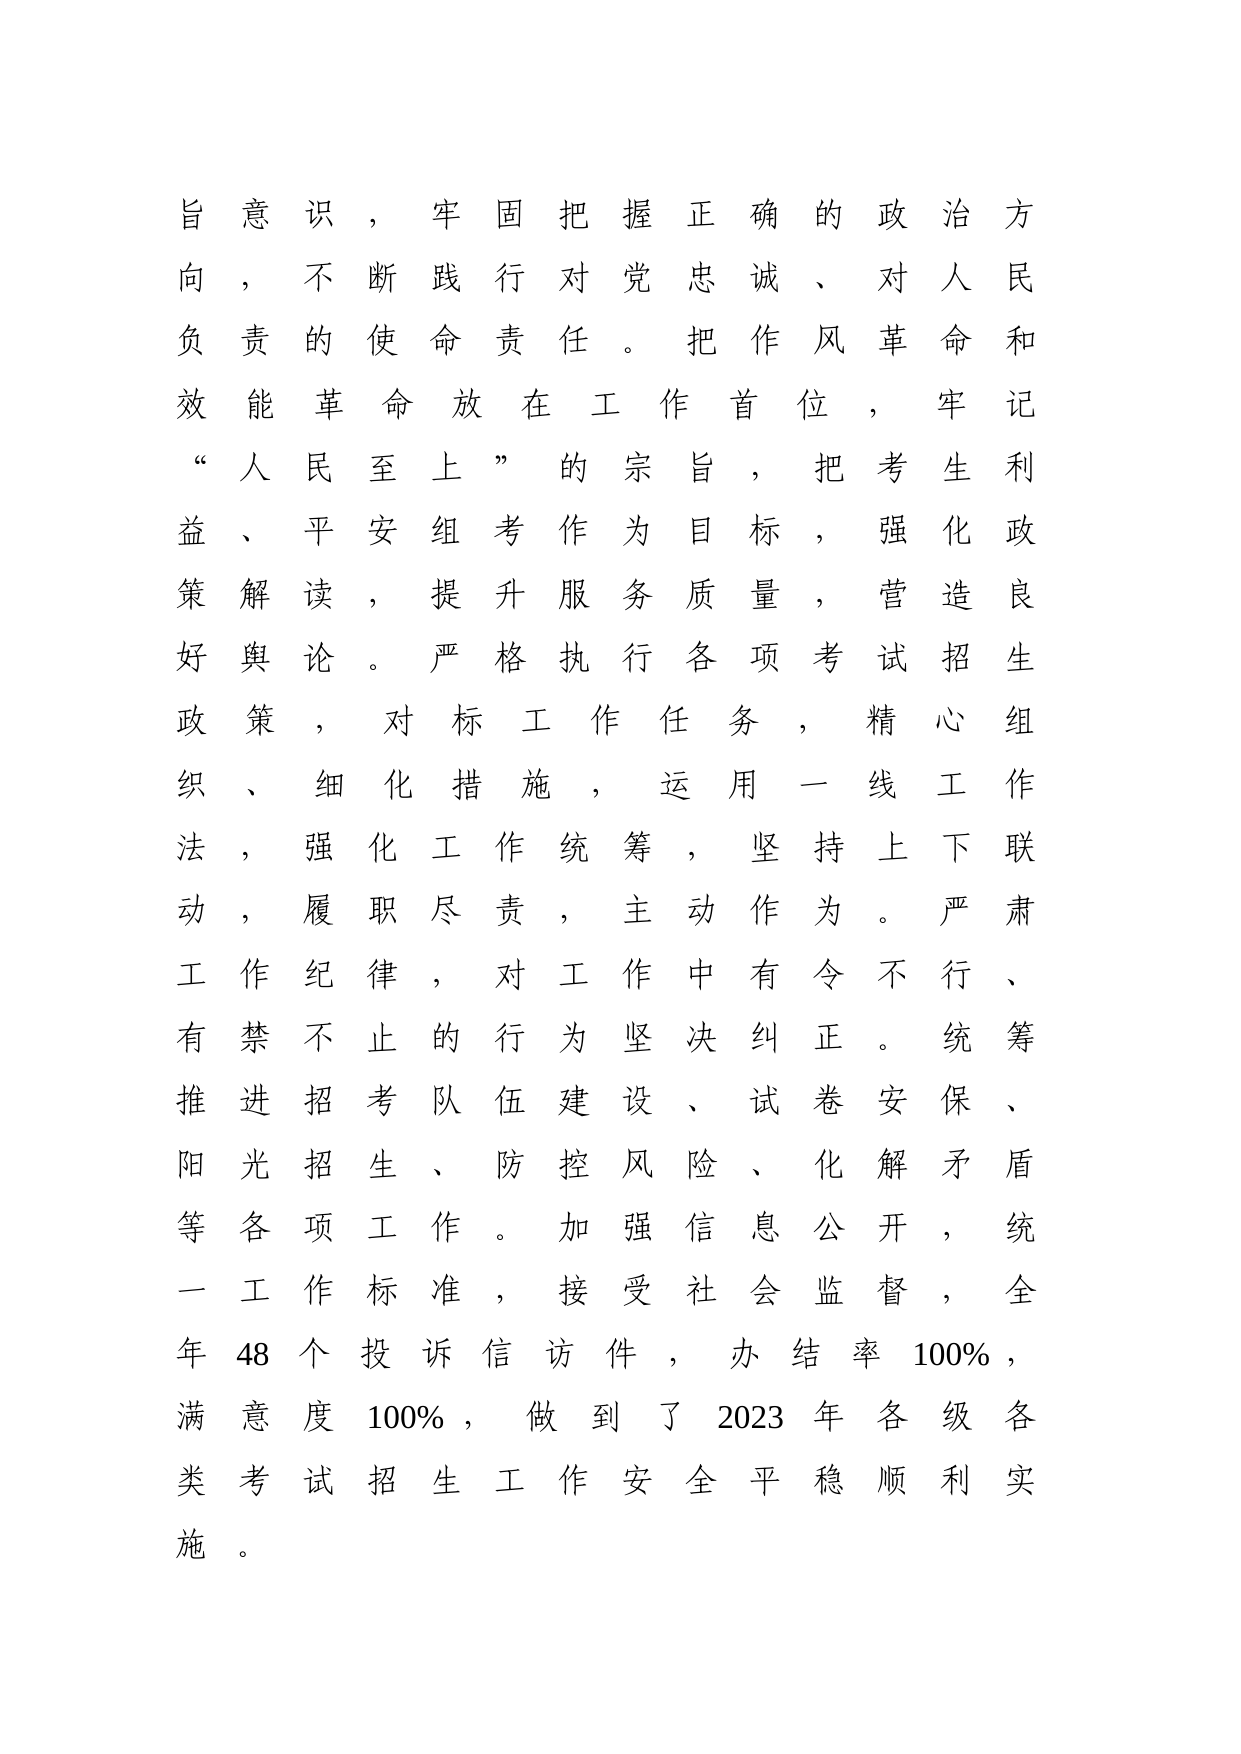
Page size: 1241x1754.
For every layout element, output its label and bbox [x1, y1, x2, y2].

text [174, 180, 1066, 1574]
